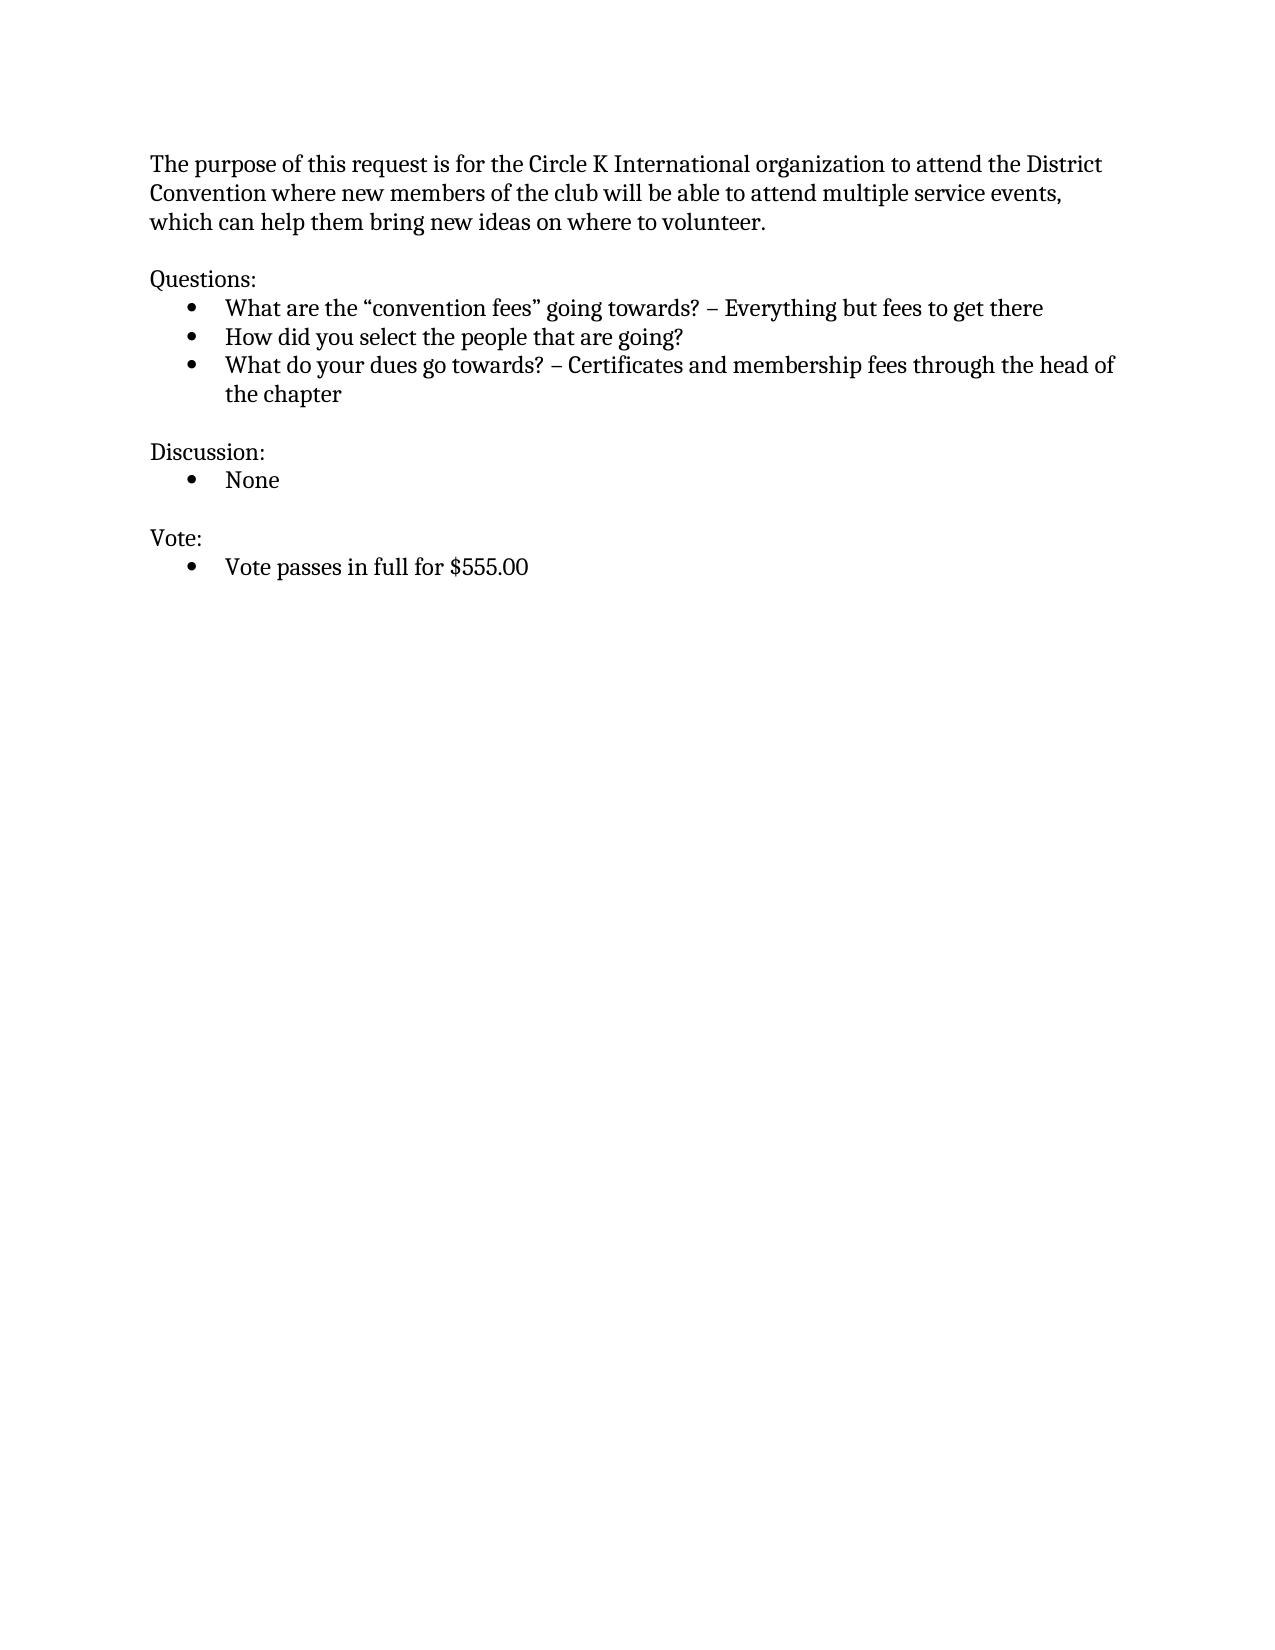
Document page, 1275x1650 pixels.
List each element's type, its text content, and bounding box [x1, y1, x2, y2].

list What do your dues go towards? – Certificates and membership fees through the head of the chapter [187, 351, 1125, 409]
text The purpose of this request is for the Circle K International organization to attend the District Convention where new members of the club will be able to attend multiple service events, which can help them bring new ideas on where to volunteer. [150, 150, 1125, 236]
list None [187, 466, 1125, 495]
list What are the “convention fees” going towards? – Everything but fees to get there [187, 294, 1125, 322]
list How did you select the people that are going? [187, 322, 1125, 351]
text Questions: [150, 265, 1125, 294]
text Vote: [150, 524, 1125, 552]
list Vote passes in full for $555.00 [187, 552, 1125, 581]
text Discussion: [150, 437, 1125, 466]
